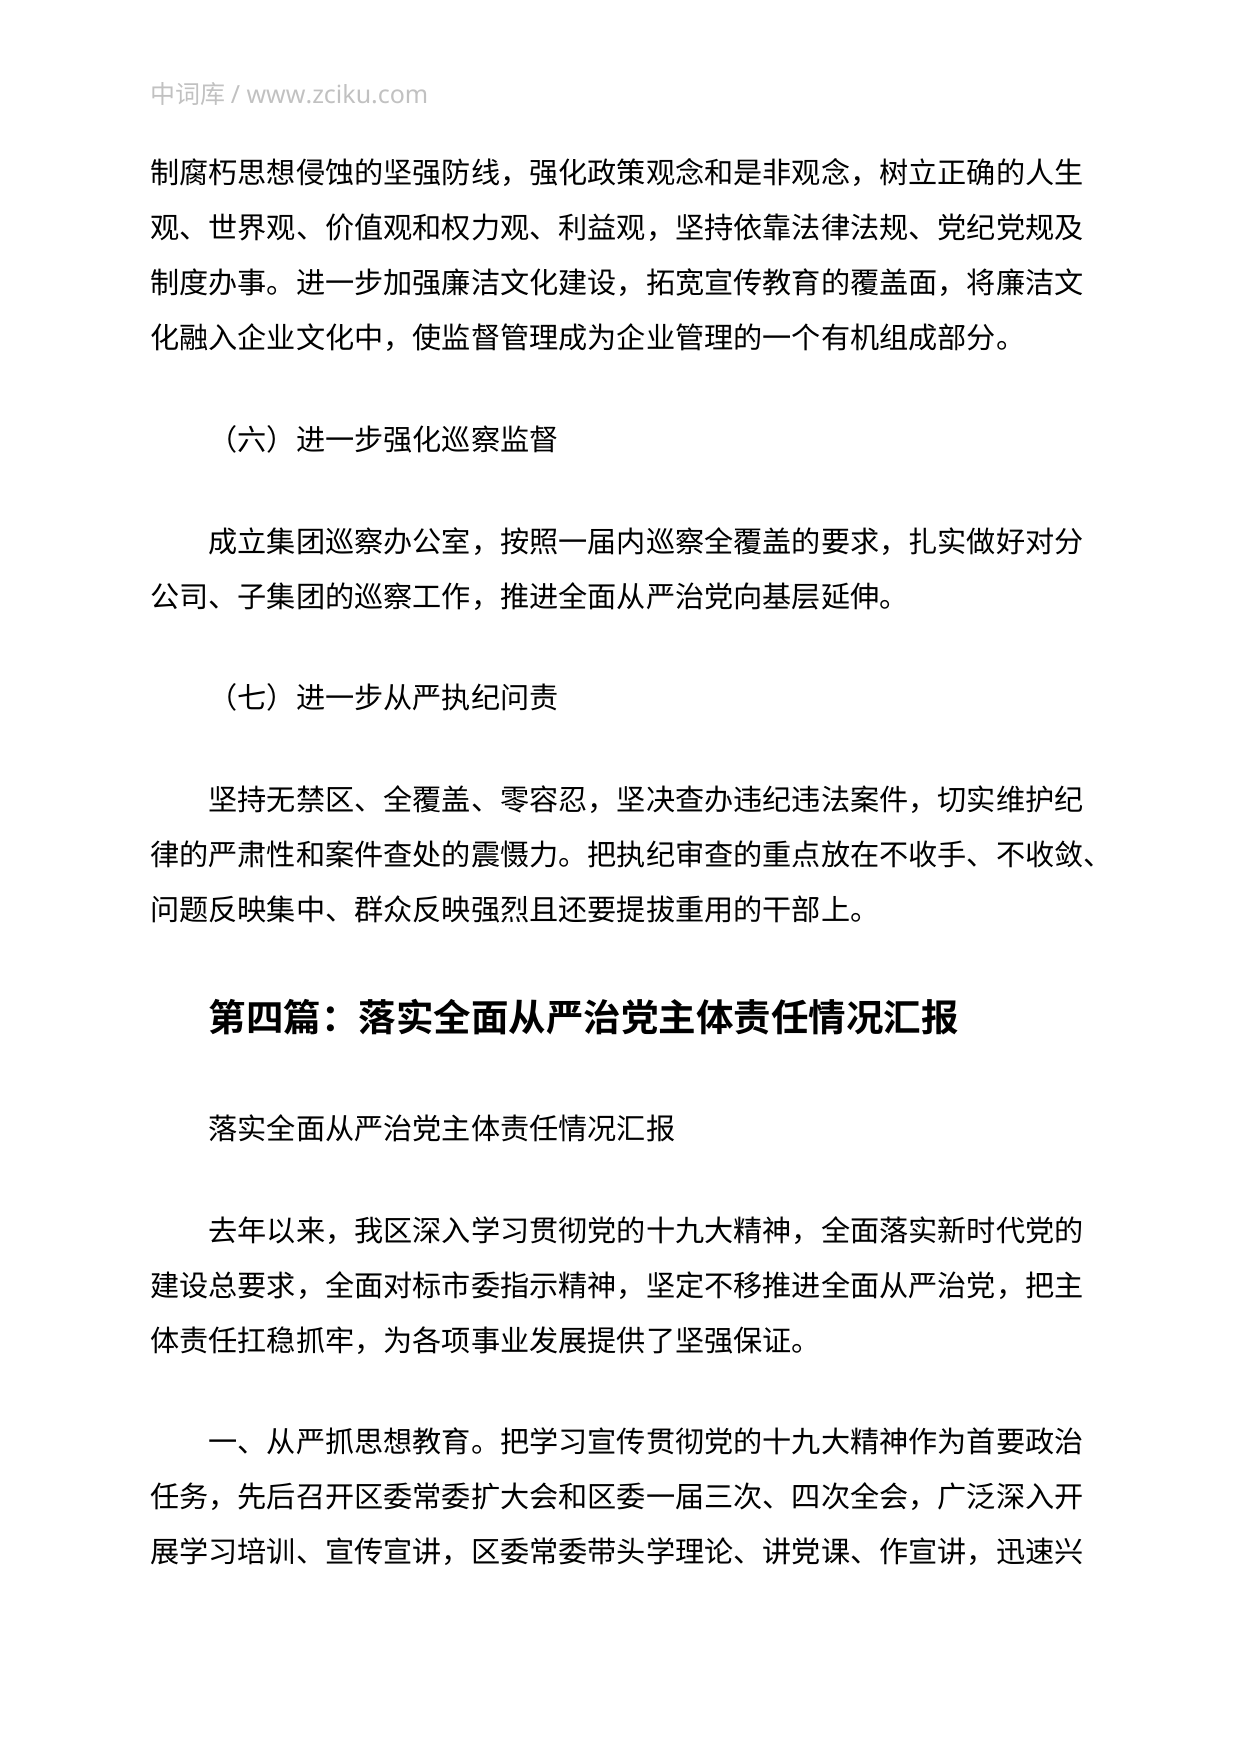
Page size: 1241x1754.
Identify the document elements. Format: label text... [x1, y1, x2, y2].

text 第四篇：落实全面从严治党主体责任情况汇报 [150, 988, 1090, 1042]
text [150, 1419, 1090, 1571]
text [150, 150, 1090, 357]
text 落实全面从严治党主体责任情况汇报 [150, 1106, 1090, 1148]
text 坚持无禁区、全覆盖、零容忍，坚决查办违纪违法案件，切实维护纪律的严肃性和案件查处的震慑力。把执纪审查的重点放在不收手、不收敛、问题反映集中、群众反映强烈且还要提拔重用的干部上。 [150, 777, 1090, 929]
text 去年以来，我区深入学习贯彻党的十九大精神，全面落实新时代党的建设总要求，全面对标市委指示精神，坚定不移推进全面从严治党，把主体责任扛稳抓牢，为各项事业发展提供了坚强保证。 [150, 1207, 1090, 1359]
text （六）进一步强化巡察监督 [150, 416, 1090, 459]
text 成立集团巡察办公室，按照一届内巡察全覆盖的要求，扎实做好对分公司、子集团的巡察工作，推进全面从严治党向基层延伸。 [150, 518, 1090, 615]
text （七）进一步从严执纪问责 [150, 675, 1090, 717]
